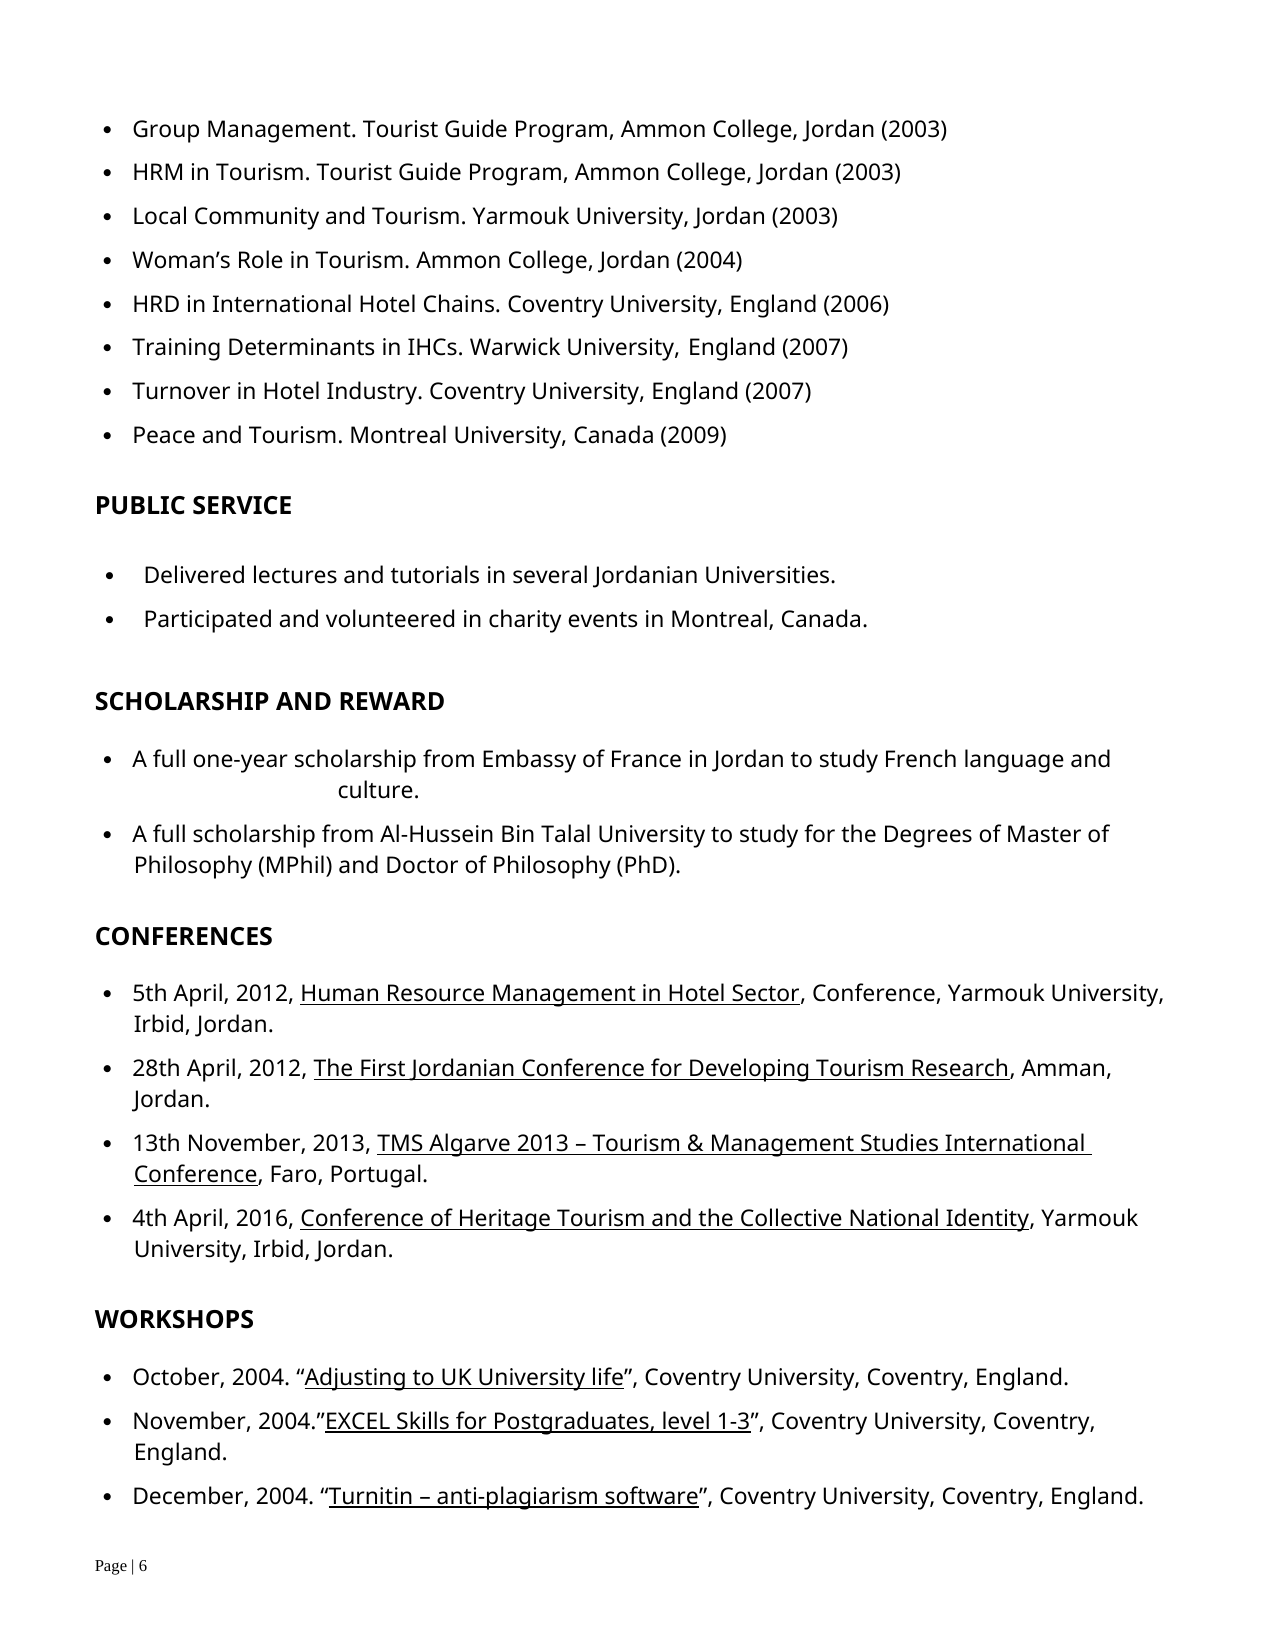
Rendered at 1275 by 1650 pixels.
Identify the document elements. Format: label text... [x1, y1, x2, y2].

text SCHOLARSHIP AND REWARD [94, 684, 1181, 718]
list Peace and Tourism. Montreal University, Canada (2009) [94, 419, 1181, 450]
list HRD in International Hotel Chains. Coventry University, England (2006) [94, 287, 1181, 319]
text PUBLIC SERVICE [94, 487, 1181, 522]
list December, 2004. “Turnitin – anti-plagiarism software”, Coventry University, Coventry, England. [103, 1480, 1162, 1511]
list 4th April, 2016, Conference of Heritage Tourism and the Collective National Identity, Yarmouk University, Irbid, Jordan. [103, 1202, 1181, 1265]
list 28th April, 2012, The First Jordanian Conference for Developing Tourism Research, Amman, Jordan. [103, 1052, 1181, 1115]
list October, 2004. “Adjusting to UK University life”, Coventry University, Coventry, England. [103, 1361, 1162, 1392]
text WORKSHOPS [94, 1302, 1181, 1336]
table_header Delivered lectures and tutorials in several Jordanian Universities. Participated and volunteered in charity events in Montreal, Canada. [95, 547, 1154, 647]
list 5th April, 2012, Human Resource Management in Hotel Sector, Conference, Yarmouk University, Irbid, Jordan. [103, 977, 1181, 1040]
list HRM in Tourism. Tourist Guide Program, Ammon College, Jordan (2003) [94, 156, 1181, 187]
list Group Management. Tourist Guide Program, Ammon College, Jordan (2003) [94, 112, 1181, 144]
list Woman’s Role in Tourism. Ammon College, Jordan (2004) [94, 244, 1181, 275]
list Training Determinants in IHCs. Warwick University, England (2007) [94, 331, 1181, 362]
list Local Community and Tourism. Yarmouk University, Jordan (2003) [94, 200, 1181, 231]
list Turnover in Hotel Industry. Coventry University, England (2007) [94, 375, 1181, 406]
list 13th November, 2013, TMS Algarve 2013 – Tourism & Management Studies International Conference, Faro, Portugal. [103, 1127, 1181, 1190]
list A full scholarship from Al-Hussein Bin Talal University to study for the Degrees of Master of Philosophy (MPhil) and Doctor of Philosophy (PhD). [103, 818, 1144, 881]
list November, 2004.”EXCEL Skills for Postgraduates, level 1-3”, Coventry University, Coventry, England. [103, 1405, 1162, 1467]
text CONFERENCES [94, 918, 1181, 952]
list A full one-year scholarship from Embassy of France in Jordan to study French language and culture. [104, 743, 1144, 806]
